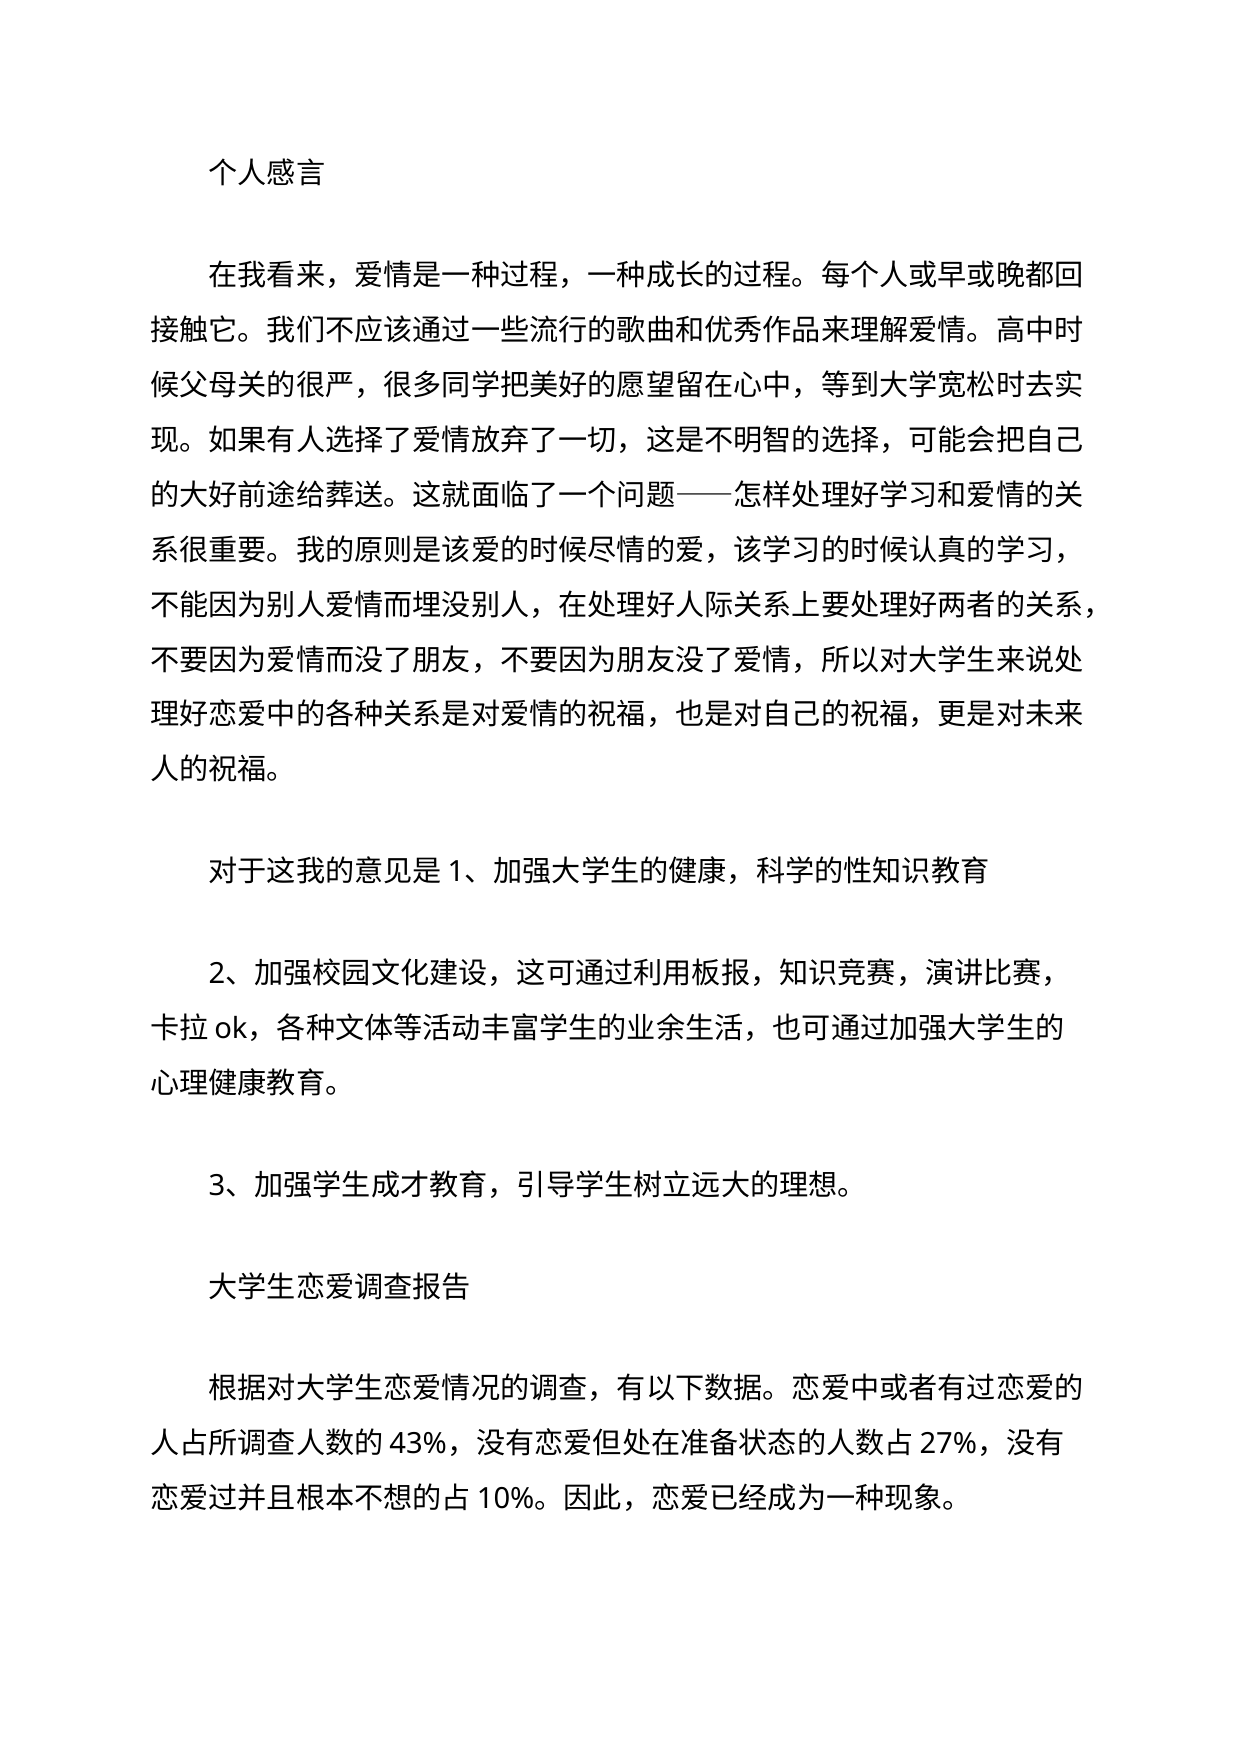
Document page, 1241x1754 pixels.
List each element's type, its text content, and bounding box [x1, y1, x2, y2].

text 根据对大学生恋爱情况的调查，有以下数据。恋爱中或者有过恋爱的人占所调查人数的43%，没有恋爱但处在准备状态的人数占27%，没有恋爱过并且根本不想的占10%。因此，恋爱已经成为一种现象。 [150, 1365, 1090, 1517]
text 3、加强学生成才教育，引导学生树立远大的理想。 [150, 1161, 1090, 1204]
text 对于这我的意见是1、加强大学生的健康，科学的性知识教育 [150, 848, 1090, 890]
text 个人感言 [150, 150, 1090, 192]
text 2、加强校园文化建设，这可通过利用板报，知识竞赛，演讲比赛，卡拉ok，各种文体等活动丰富学生的业余生活，也可通过加强大学生的心理健康教育。 [150, 949, 1090, 1102]
text 在我看来，爱情是一种过程，一种成长的过程。每个人或早或晚都回接触它。我们不应该通过一些流行的歌曲和优秀作品来理解爱情。高中时候父母关的很严，很多同学把美好的愿望留在心中，等到大学宽松时去实现。如果有人选择了爱情放弃了一切，这是不明智的选择，可能会把自己的大好前途给葬送。这就面临了一个问题——怎样处理好学习和爱情的关系很重要。我的原则是该爱的时候尽情的爱，该学习的时候认真的学习，不能因为别人爱情而埋没别人，在处理好人际关系上要处理好两者的关系，不要因为爱情而没了朋友，不要因为朋友没了爱情，所以对大学生来说处理好恋爱中的各种关系是对爱情的祝福，也是对自己的祝福，更是对未来人的祝福。 [150, 252, 1090, 788]
text 大学生恋爱调查报告 [150, 1263, 1090, 1306]
